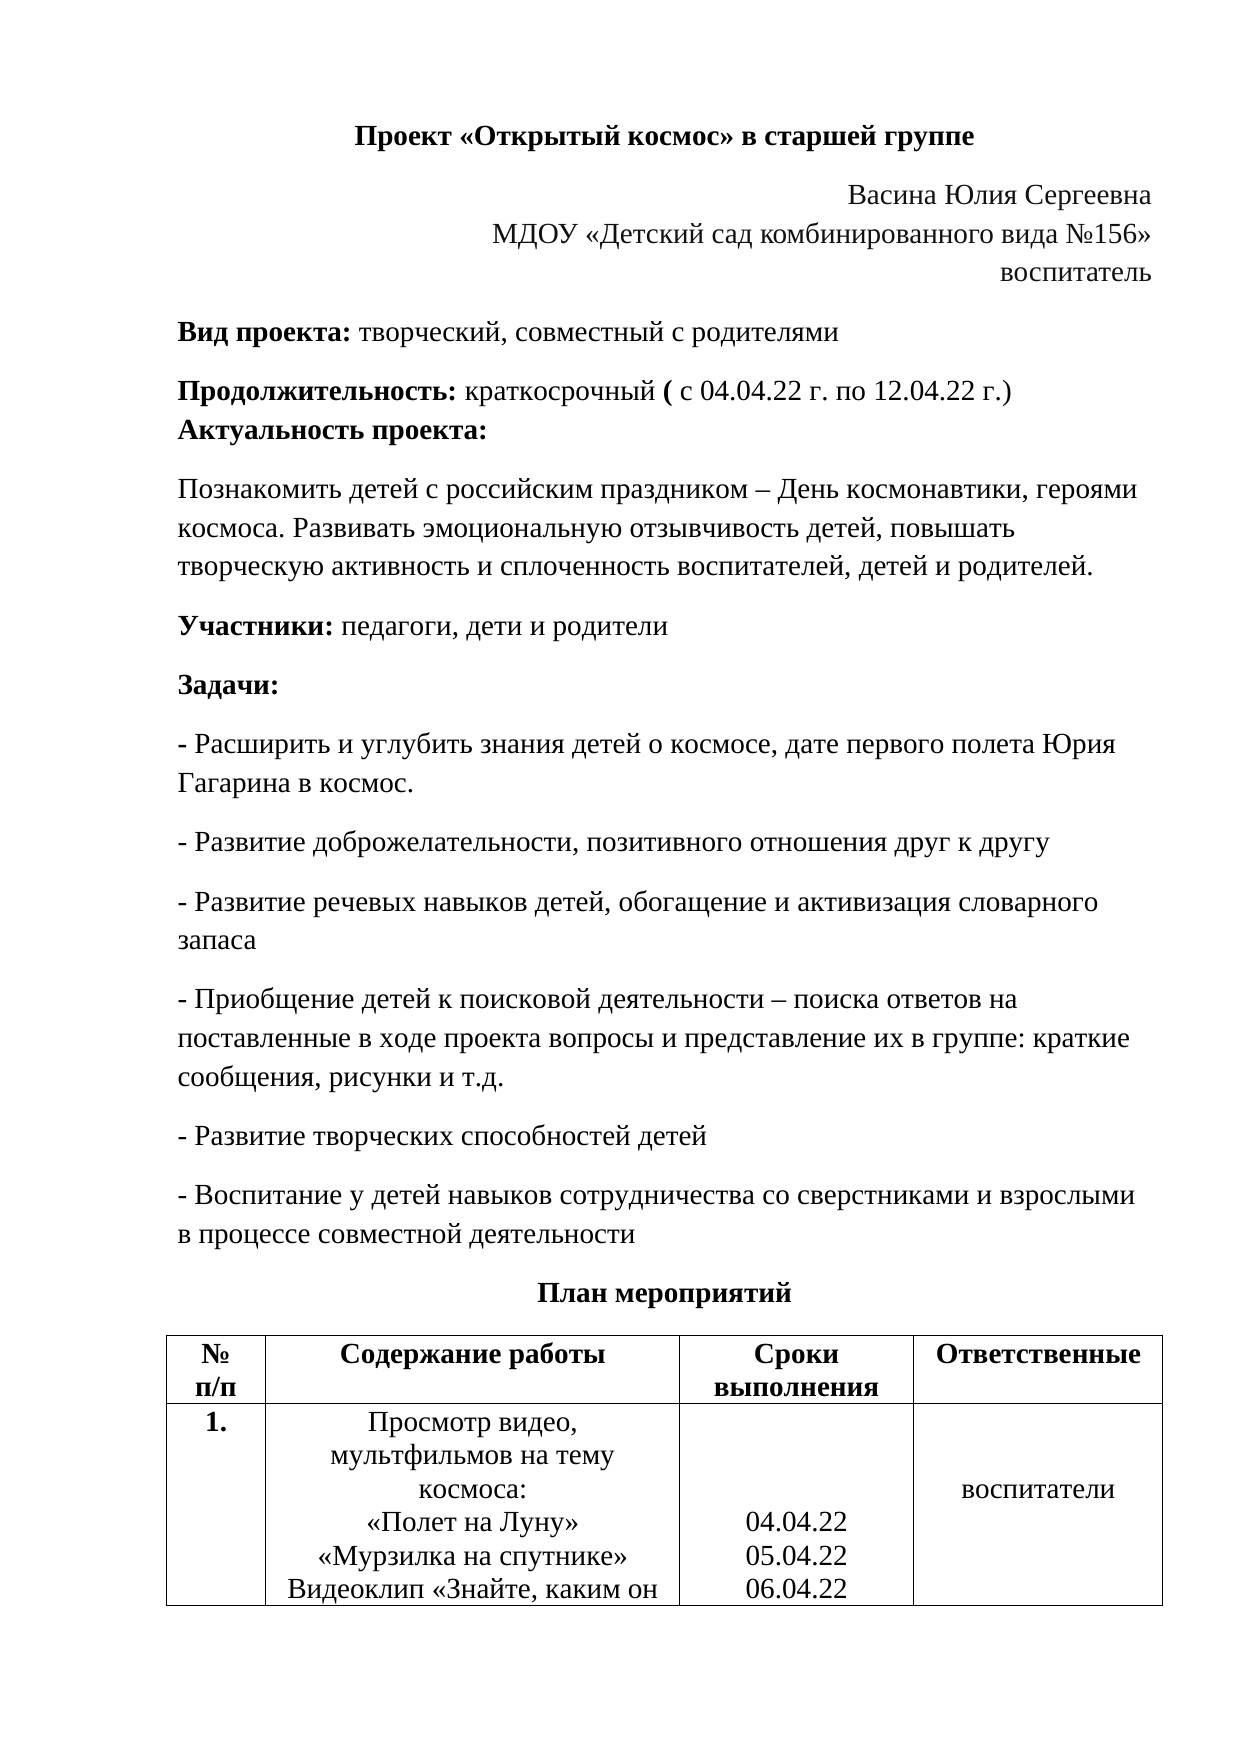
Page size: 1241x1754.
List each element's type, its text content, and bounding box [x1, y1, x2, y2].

text Познакомить детей с российским праздником – День космонавтики, героями космоса. Развивать эмоциональную отзывчивость детей, повышать творческую активность и сплоченность воспитателей, детей и родителей. [177, 471, 1152, 582]
text - Развитие творческих способностей детей [177, 1118, 1152, 1152]
text Задачи: [177, 667, 1152, 701]
text - Развитие речевых навыков детей, обогащение и активизация словарного запаса [177, 884, 1152, 956]
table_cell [680, 1404, 913, 1605]
text Проект «Открытый космос» в старшей группе [177, 118, 1152, 152]
text Васина Юлия Сергеевна МДОУ «Детский сад комбинированного вида №156» воспитатель [177, 177, 1152, 288]
text - Приобщение детей к поисковой деятельности – поиска ответов на поставленные в ходе проекта вопросы и представление их в группе: краткие сообщения, рисунки и т.д. [177, 982, 1152, 1092]
table_header № п/п [167, 1336, 265, 1403]
text Вид проекта: творческий, совместный с родителями [177, 314, 1152, 347]
table_cell 1. [167, 1404, 265, 1605]
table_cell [266, 1404, 679, 1605]
text - Расширить и углубить знания детей о космосе, дате первого полета Юрия Гагарина в космос. [177, 726, 1152, 798]
text План мероприятий [177, 1275, 1152, 1309]
table_cell воспитатели [914, 1404, 1162, 1605]
text - Воспитание у детей навыков сотрудничества со сверстниками и взрослыми в процессе совместной деятельности [177, 1177, 1152, 1249]
text Участники: педагоги, дети и родители [177, 608, 1152, 641]
table_header Содержание работы [266, 1336, 679, 1403]
text Продолжительность: краткосрочный ( с 04.04.22 г. по 12.04.22 г.) Актуальность проекта: [177, 373, 1152, 445]
text - Развитие доброжелательности, позитивного отношения друг к другу [177, 824, 1152, 858]
table_header Ответственные [914, 1336, 1162, 1403]
table_header Сроки выполнения [680, 1336, 913, 1403]
